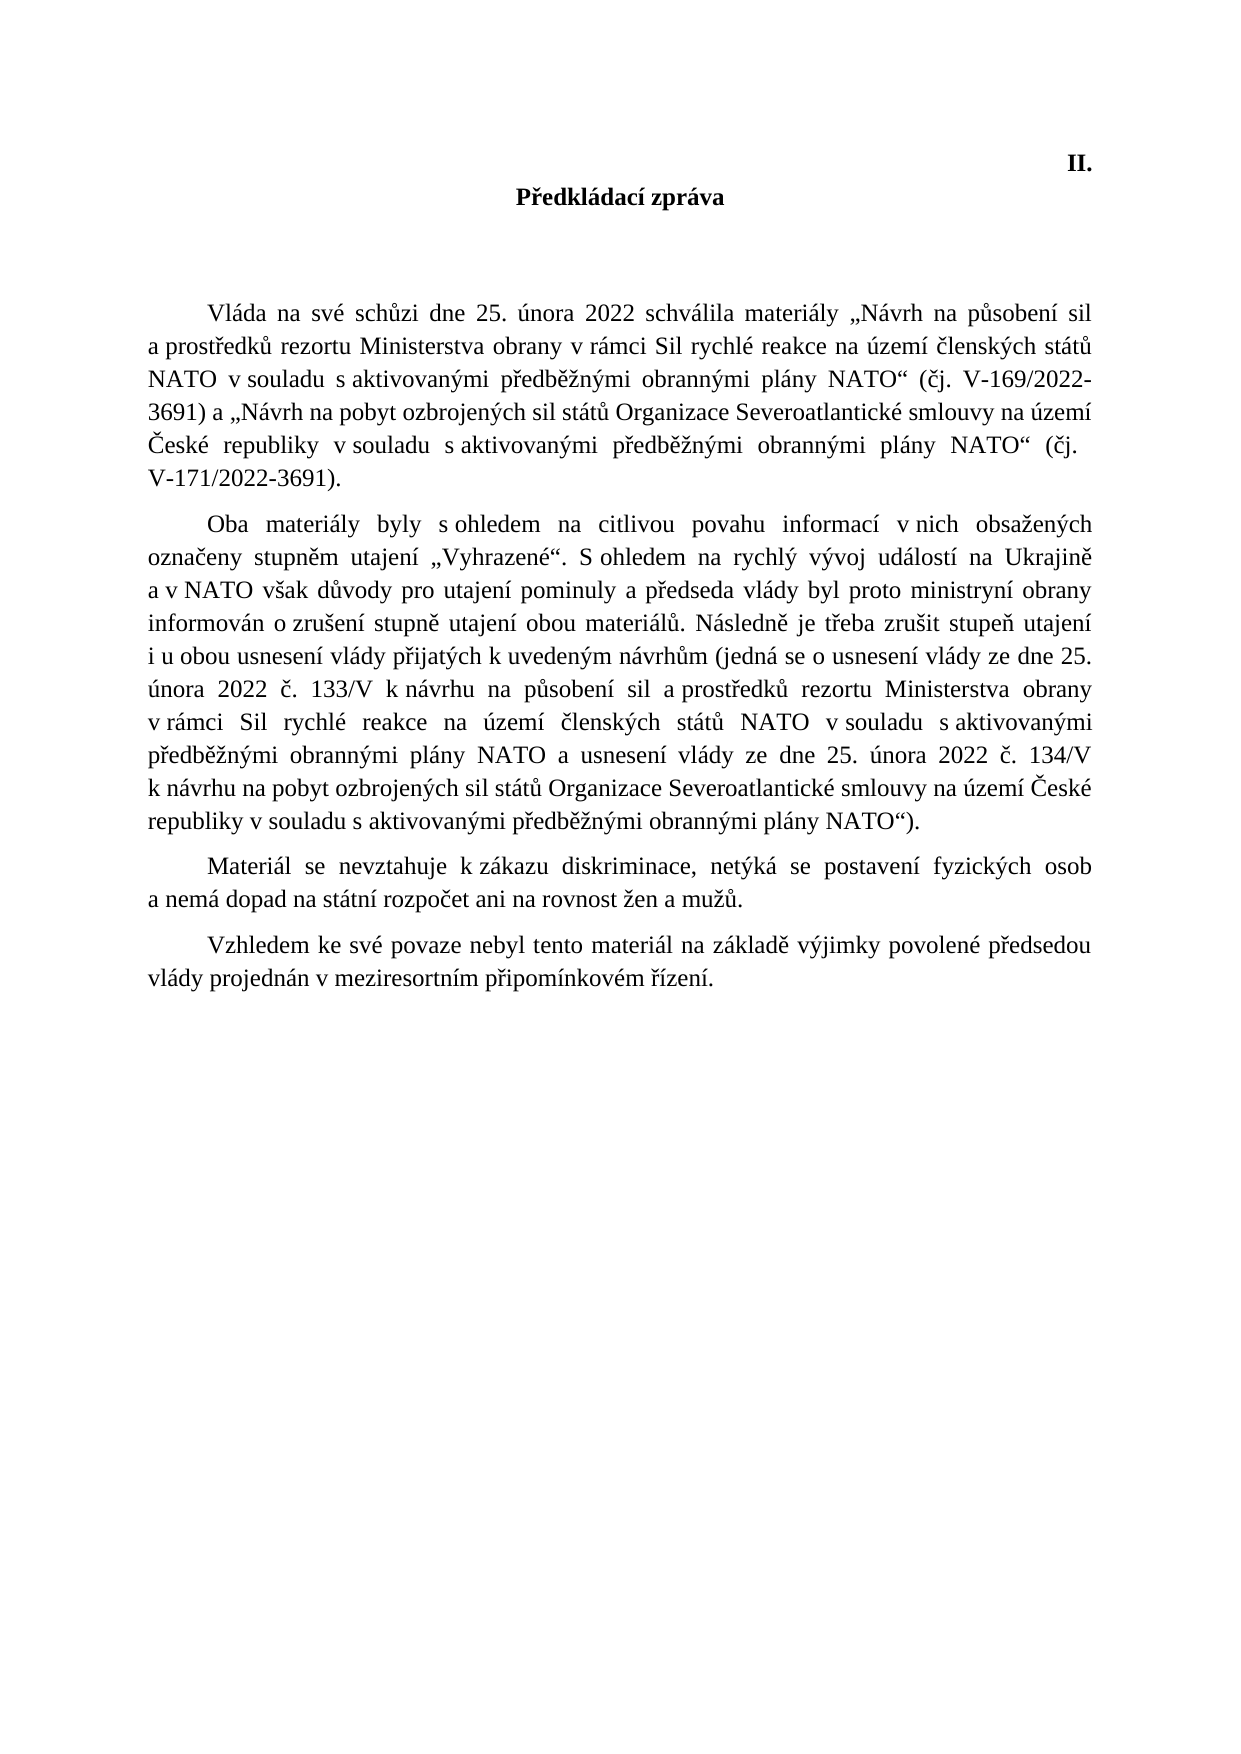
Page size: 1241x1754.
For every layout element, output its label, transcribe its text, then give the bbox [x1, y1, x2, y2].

text Vláda na své schůzi dne 25. února 2022 schválila materiály „Návrh na působení sil a prostředků rezortu Ministerstva obrany v rámci Sil rychlé reakce na území členských států NATO v souladu s aktivovanými předběžnými obrannými plány NATO“ (čj. V-169/2022-3691) a „Návrh na pobyt ozbrojených sil států Organizace Severoatlantické smlouvy na území České republiky v souladu s aktivovanými předběžnými obrannými plány NATO“ (čj. V-171/2022-3691). [148, 298, 1092, 492]
subtitle Předkládací zpráva [148, 182, 1092, 211]
text Vzhledem ke své povaze nebyl tento materiál na základě výjimky povolené předsedou vlády projednán v meziresortním připomínkovém řízení. [148, 930, 1092, 992]
subtitle II. [148, 148, 1092, 176]
text Materiál se nevztahuje k zákazu diskriminace, netýká se postavení fyzických osob a nemá dopad na státní rozpočet ani na rovnost žen a mužů. [148, 851, 1092, 913]
text Oba materiály byly s ohledem na citlivou povahu informací v nich obsažených označeny stupněm utajení „Vyhrazené“. S ohledem na rychlý vývoj událostí na Ukrajině a v NATO však důvody pro utajení pominuly a předseda vlády byl proto ministryní obrany informován o zrušení stupně utajení obou materiálů. Následně je třeba zrušit stupeň utajení i u obou usnesení vlády přijatých k uvedeným návrhům (jedná se o usnesení vlády ze dne 25. února 2022 č. 133/V k návrhu na působení sil a prostředků rezortu Ministerstva obrany v rámci Sil rychlé reakce na území členských států NATO v souladu s aktivovanými předběžnými obrannými plány NATO a usnesení vlády ze dne 25. února 2022 č. 134/V k návrhu na pobyt ozbrojených sil států Organizace Severoatlantické smlouvy na území České republiky v souladu s aktivovanými předběžnými obrannými plány NATO“). [148, 509, 1092, 835]
